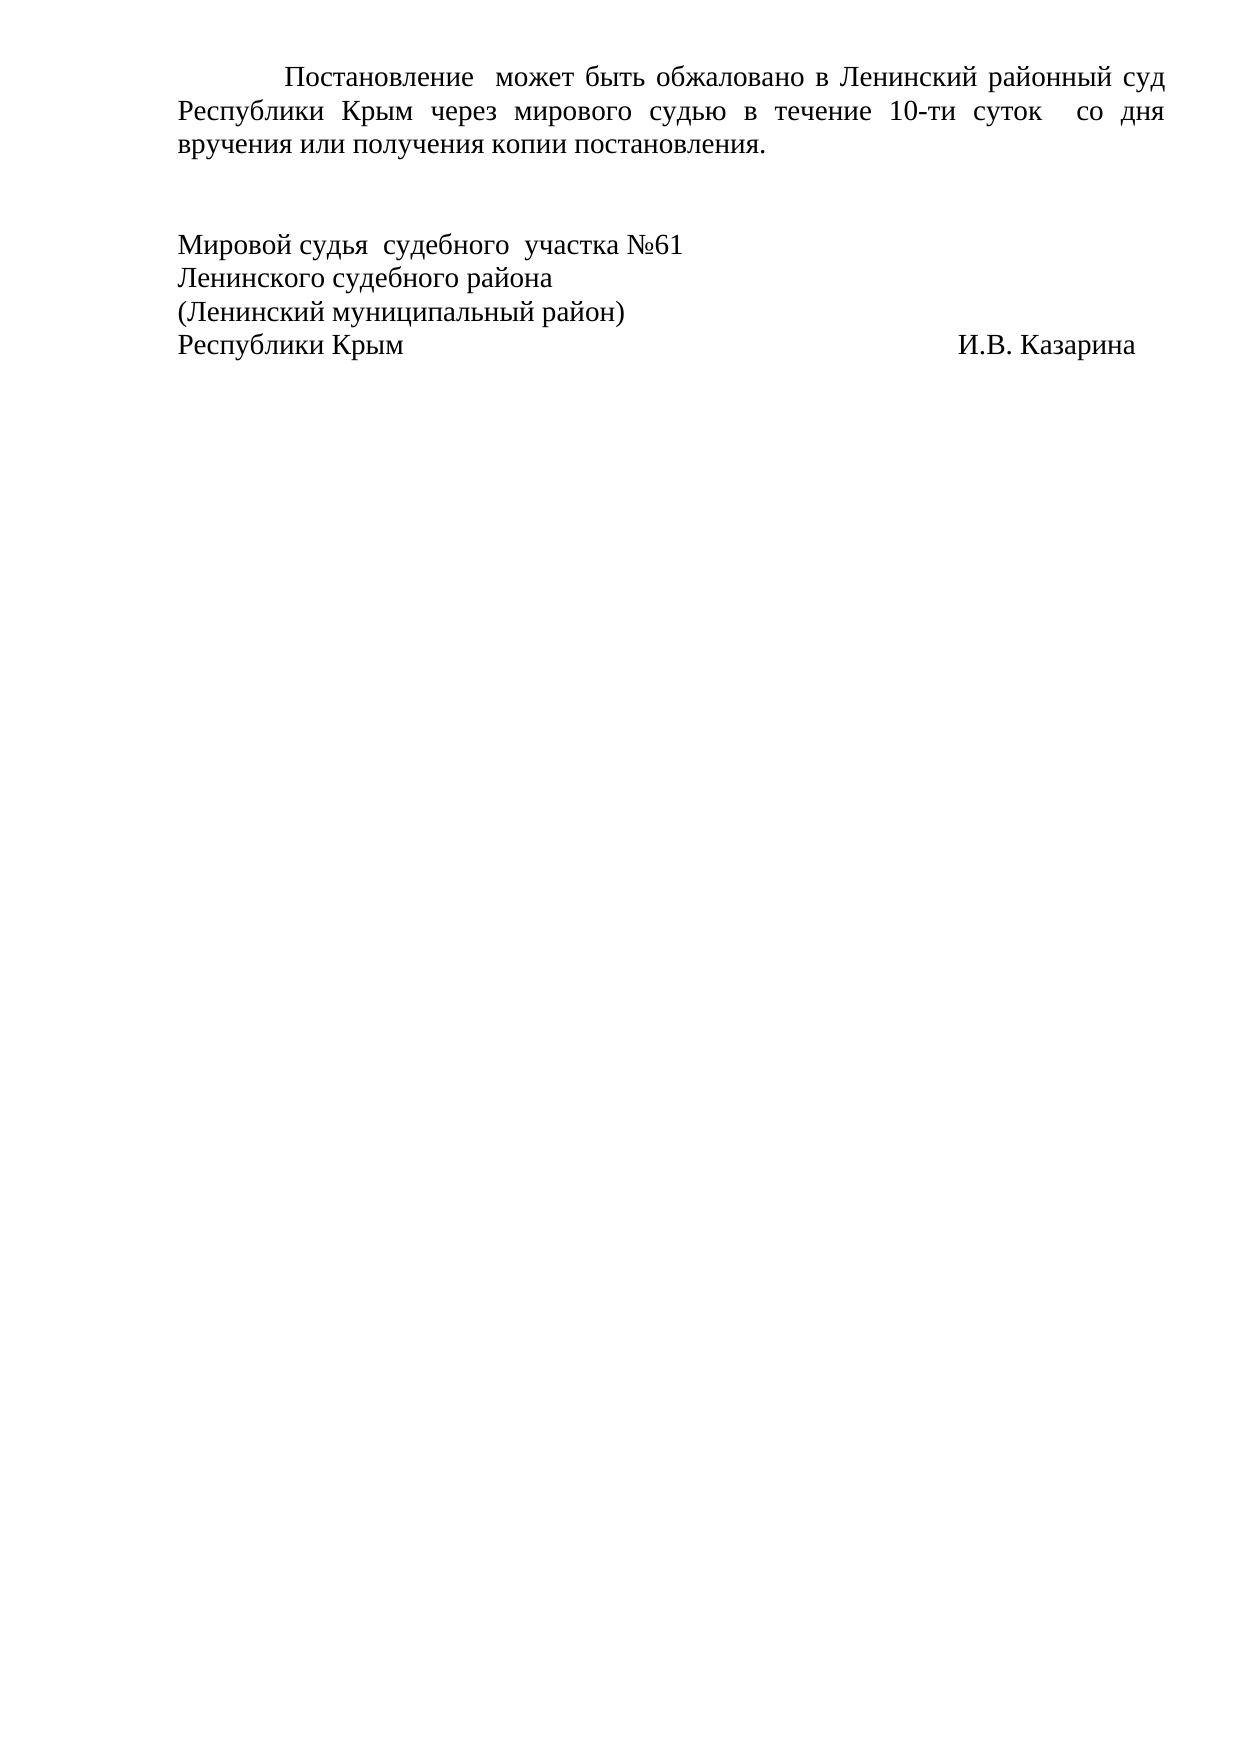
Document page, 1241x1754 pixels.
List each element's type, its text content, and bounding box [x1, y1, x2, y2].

text Мировой судья судебного участка №61 [177, 227, 1166, 260]
text Республики Крым И.В. Казарина [177, 327, 1166, 361]
text (Ленинский муниципальный район) [177, 294, 1166, 327]
text Постановление может быть обжаловано в Ленинский районный суд Республики Крым через мирового судью в течение 10-ти суток со дня вручения или получения копии постановления. [177, 59, 1166, 160]
text Ленинского судебного района [177, 260, 1166, 294]
